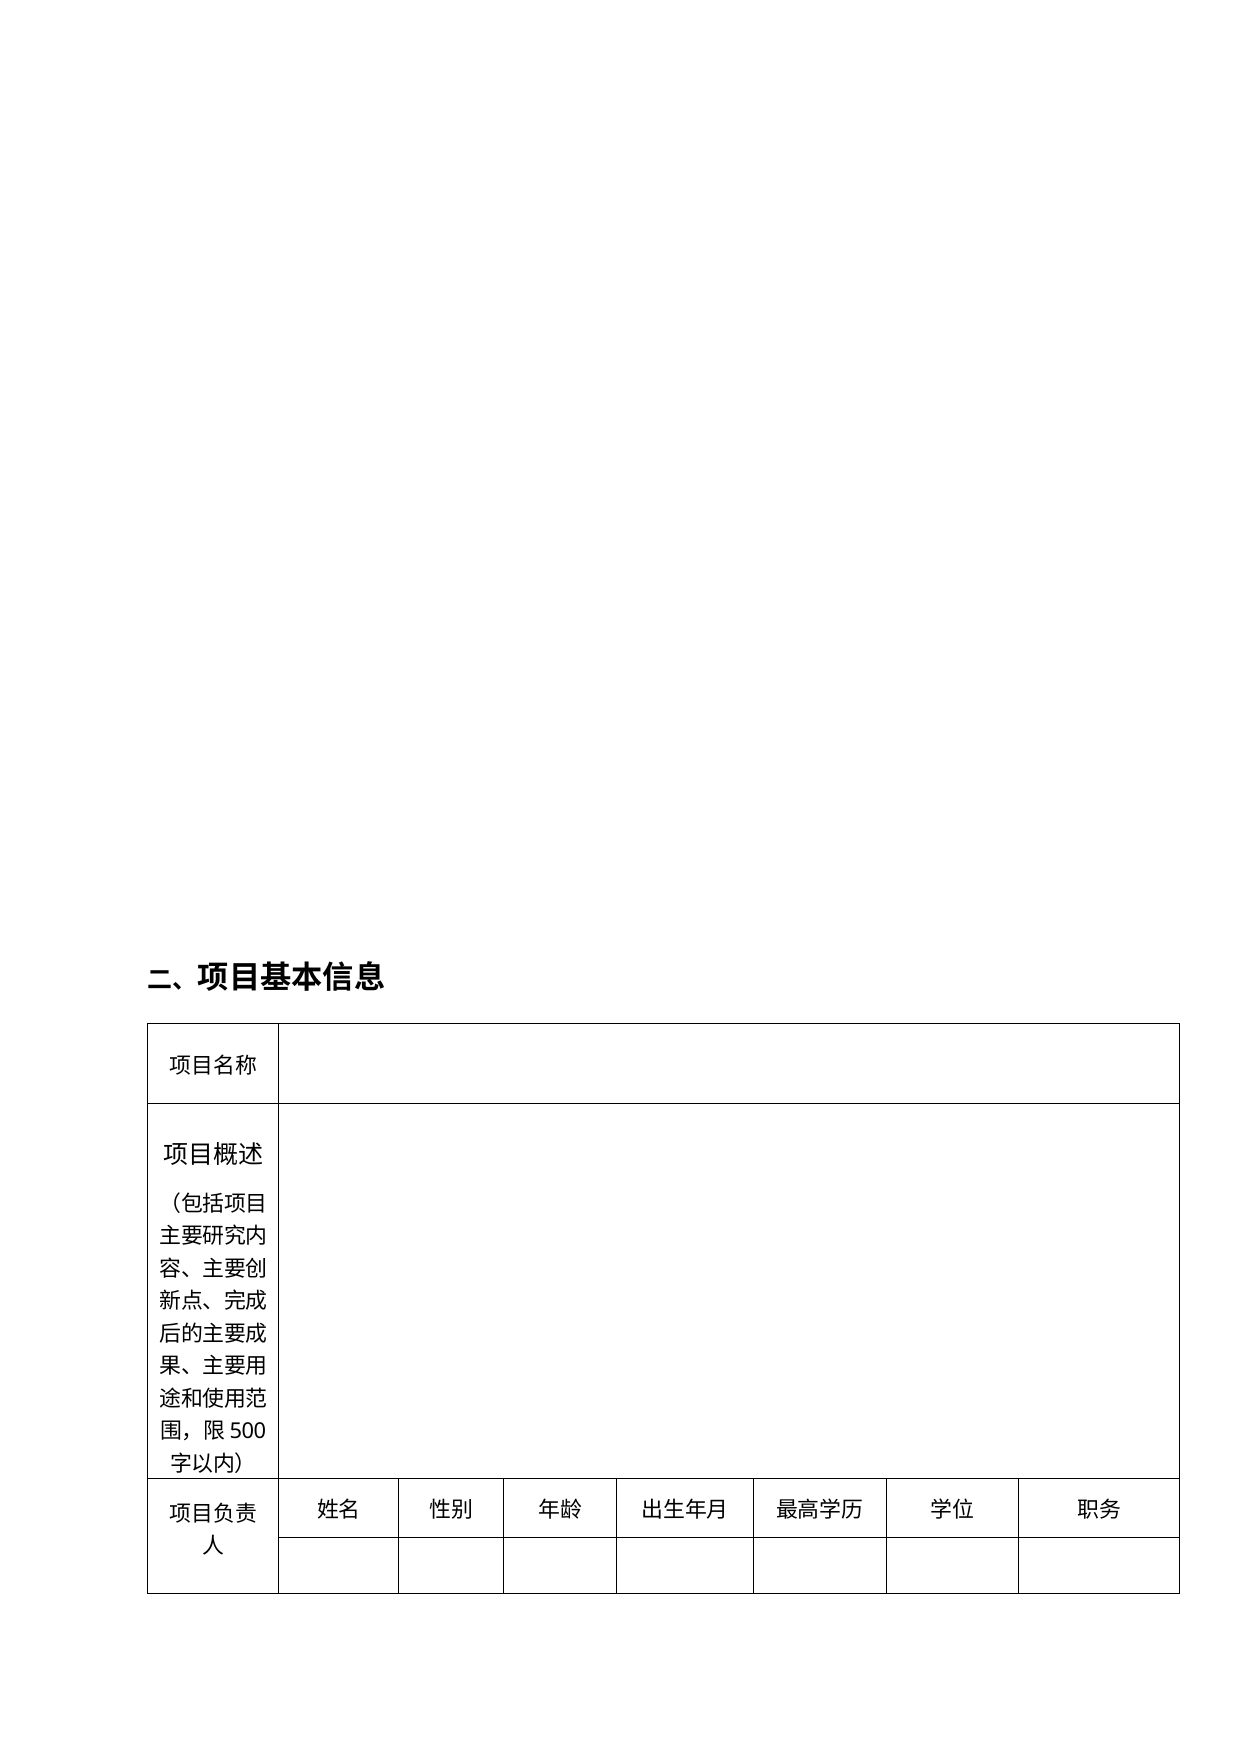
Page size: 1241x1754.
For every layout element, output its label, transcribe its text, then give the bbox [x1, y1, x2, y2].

table_cell [1019, 1538, 1179, 1593]
table_cell 性别 [399, 1479, 503, 1537]
table_cell 姓名 [279, 1479, 398, 1537]
table_header 项目名称 [148, 1024, 278, 1103]
table_cell 最高学历 [754, 1479, 886, 1537]
table_cell 项目概述（包括项目主要研究内容、主要创新点、完成后的主要成果、主要用途和使用范围，限500字以内） [148, 1104, 278, 1478]
table_cell [754, 1538, 886, 1593]
table_cell 职务 [1019, 1479, 1179, 1537]
table_cell 年龄 [504, 1479, 616, 1537]
table_cell [399, 1538, 503, 1593]
table_cell 学位 [887, 1479, 1018, 1537]
table_cell 出生年月 [617, 1479, 753, 1537]
table_header [279, 1024, 1179, 1103]
text 二、项目基本信息 [148, 942, 1154, 1007]
table_cell 项目负责人 [148, 1479, 278, 1593]
table_cell [617, 1538, 753, 1593]
table_cell [887, 1538, 1018, 1593]
table_cell [504, 1538, 616, 1593]
table_cell [279, 1104, 1179, 1478]
table_cell [279, 1538, 398, 1593]
